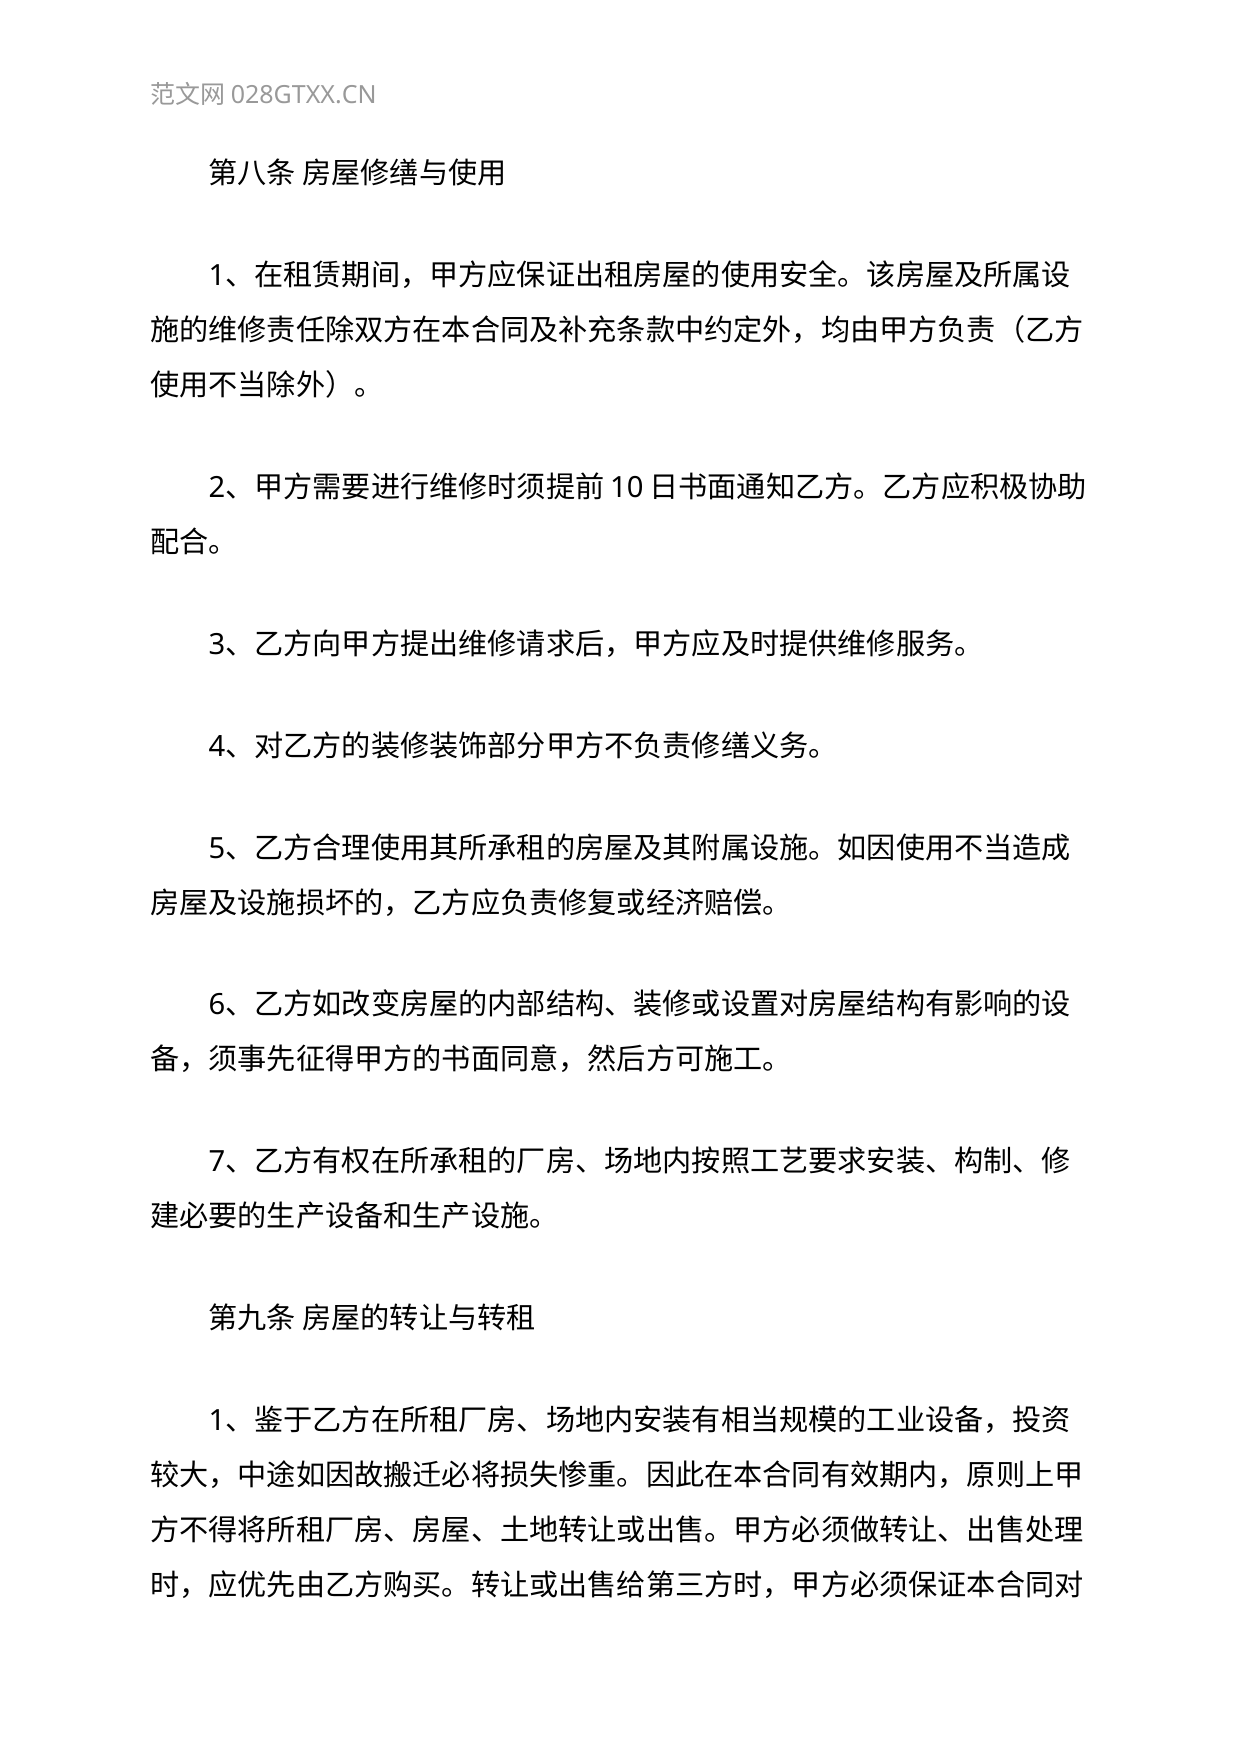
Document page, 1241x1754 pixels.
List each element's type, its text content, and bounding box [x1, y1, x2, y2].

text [150, 1396, 1090, 1603]
text 7、乙方有权在所承租的厂房、场地内按照工艺要求安装、构制、修建必要的生产设备和生产设施。 [150, 1138, 1090, 1235]
text 5、乙方合理使用其所承租的房屋及其附属设施。如因使用不当造成房屋及设施损坏的，乙方应负责修复或经济赔偿。 [150, 824, 1090, 921]
text 第八条 房屋修缮与使用 [150, 150, 1090, 192]
text 6、乙方如改变房屋的内部结构、装修或设置对房屋结构有影响的设备，须事先征得甲方的书面同意，然后方可施工。 [150, 981, 1090, 1078]
text 第九条 房屋的转让与转租 [150, 1294, 1090, 1337]
text 4、对乙方的装修装饰部分甲方不负责修缮义务。 [150, 722, 1090, 764]
text 1、在租赁期间，甲方应保证出租房屋的使用安全。该房屋及所属设施的维修责任除双方在本合同及补充条款中约定外，均由甲方负责（乙方使用不当除外）。 [150, 252, 1090, 404]
text 3、乙方向甲方提出维修请求后，甲方应及时提供维修服务。 [150, 620, 1090, 663]
text 2、甲方需要进行维修时须提前10日书面通知乙方。乙方应积极协助配合。 [150, 463, 1090, 561]
